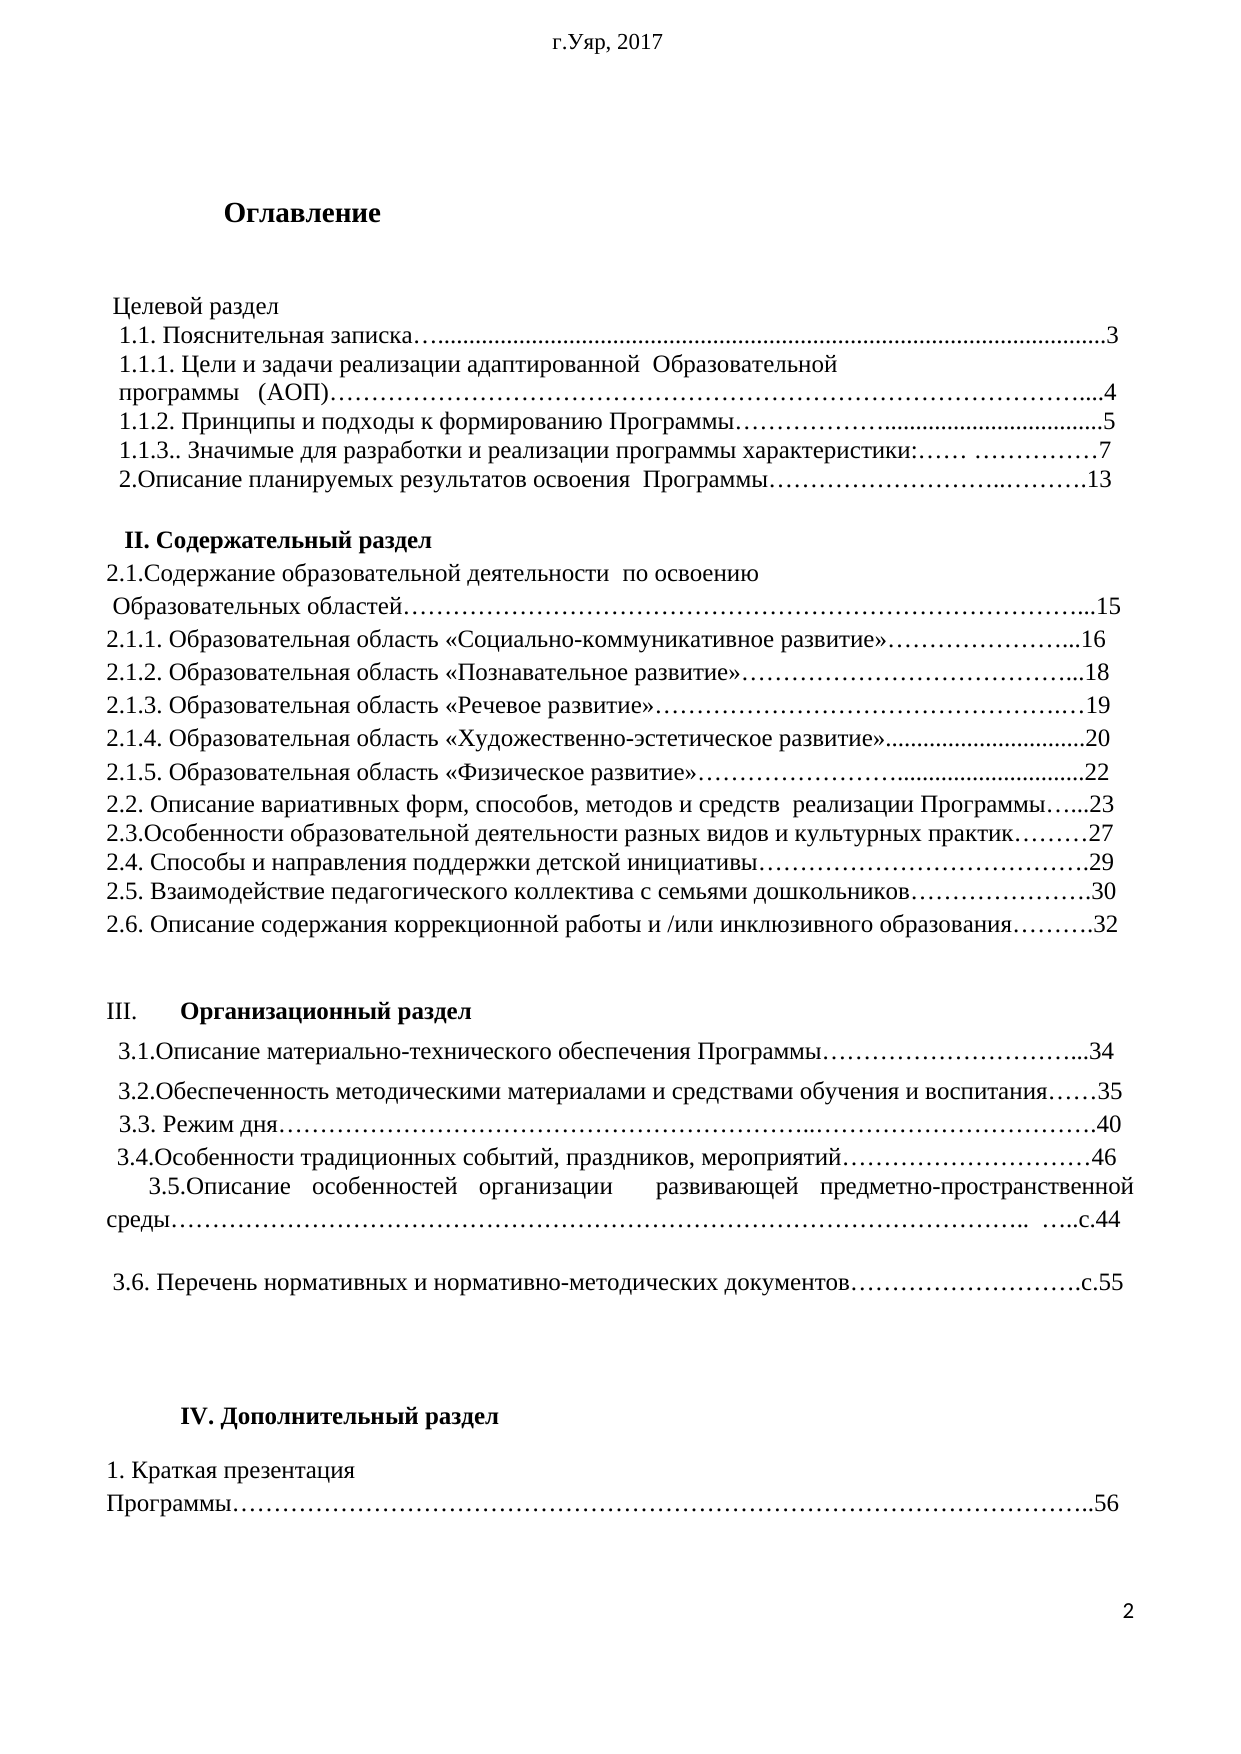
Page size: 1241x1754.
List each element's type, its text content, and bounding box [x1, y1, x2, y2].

text 2.1.3. Образовательная область «Речевое развитие»………………………………………….…19 [106, 691, 1134, 719]
text 2.1.2. Образовательная область «Познавательное развитие»…………………………………...18 [106, 657, 1134, 686]
text Образовательных областей………………………………………………………………………...15 [106, 591, 1134, 620]
text 2.4. Способы и направления поддержки детской инициативы………………………………….29 [106, 847, 1134, 876]
text IV. Дополнительный раздел [180, 1401, 1134, 1430]
text 1. Краткая презентация Программы…………………………………………………………………………………………..56 [106, 1455, 1134, 1517]
text г.Уяр, 2017 [106, 28, 1134, 54]
text 2.5. Взаимодействие педагогического коллектива с семьями дошкольников………………….30 [106, 876, 1134, 904]
text 2.2. Описание вариативных форм, способов, методов и средств реализации Программы…...23 [106, 789, 1134, 818]
text 2.1.5. Образовательная область «Физическое развитие»……………………..............................22 [106, 757, 1134, 785]
text 2.1.4. Образовательная область «Художественно-эстетическое развитие»................................20 [106, 723, 1134, 752]
subtitle 3.5.Описание особенностей организации развивающей предметно-пространственной среды………………………………………………………………………………………….. …..с.44 [106, 1171, 1134, 1233]
subtitle Оглавление [223, 195, 1017, 228]
text 1.1.1. Цели и задачи реализации адаптированной Образовательной [106, 349, 1134, 377]
text 3.3. Режим дня………………………………………………………..…………………………….40 [106, 1109, 1134, 1138]
text 1.1.3.. Значимые для разработки и реализации программы характеристики:…… ……………7 [106, 435, 1134, 464]
text 2.6. Описание содержания коррекционной работы и /или инклюзивного образования……….32 [106, 909, 1134, 938]
text 2.Описание планируемых результатов освоения Программы………………………..……….13 [106, 464, 1134, 492]
text Целевой раздел [106, 291, 1134, 320]
subtitle 3.6. Перечень нормативных и нормативно-методических документов……………………….с.55 [106, 1267, 1139, 1295]
text 1.1. Пояснительная записка…...........................................................................................................3 [106, 320, 1134, 349]
text 2.3.Особенности образовательной деятельности разных видов и культурных практик………27 [106, 818, 1134, 847]
text II. Содержательный раздел [118, 525, 1134, 554]
text программы (АОП)………………………………………………………………………………....4 [106, 377, 1134, 406]
text 3.1.Описание материально-технического обеспечения Программы…………………………...34 [118, 1036, 1134, 1065]
text 2.1.1. Образовательная область «Социально-коммуникативное развитие»…………………...16 [106, 624, 1134, 653]
list Организационный раздел [106, 996, 1134, 1024]
text 2.1.Содержание образовательной деятельности по освоению [106, 558, 1134, 587]
text 1.1.2. Принципы и подходы к формированию Программы………………...................................5 [106, 406, 1134, 435]
text 3.2.Обеспеченность методическими материалами и средствами обучения и воспитания……35 [118, 1076, 1134, 1105]
text 3.4.Особенности традиционных событий, праздников, мероприятий…………………………46 [106, 1142, 1134, 1171]
